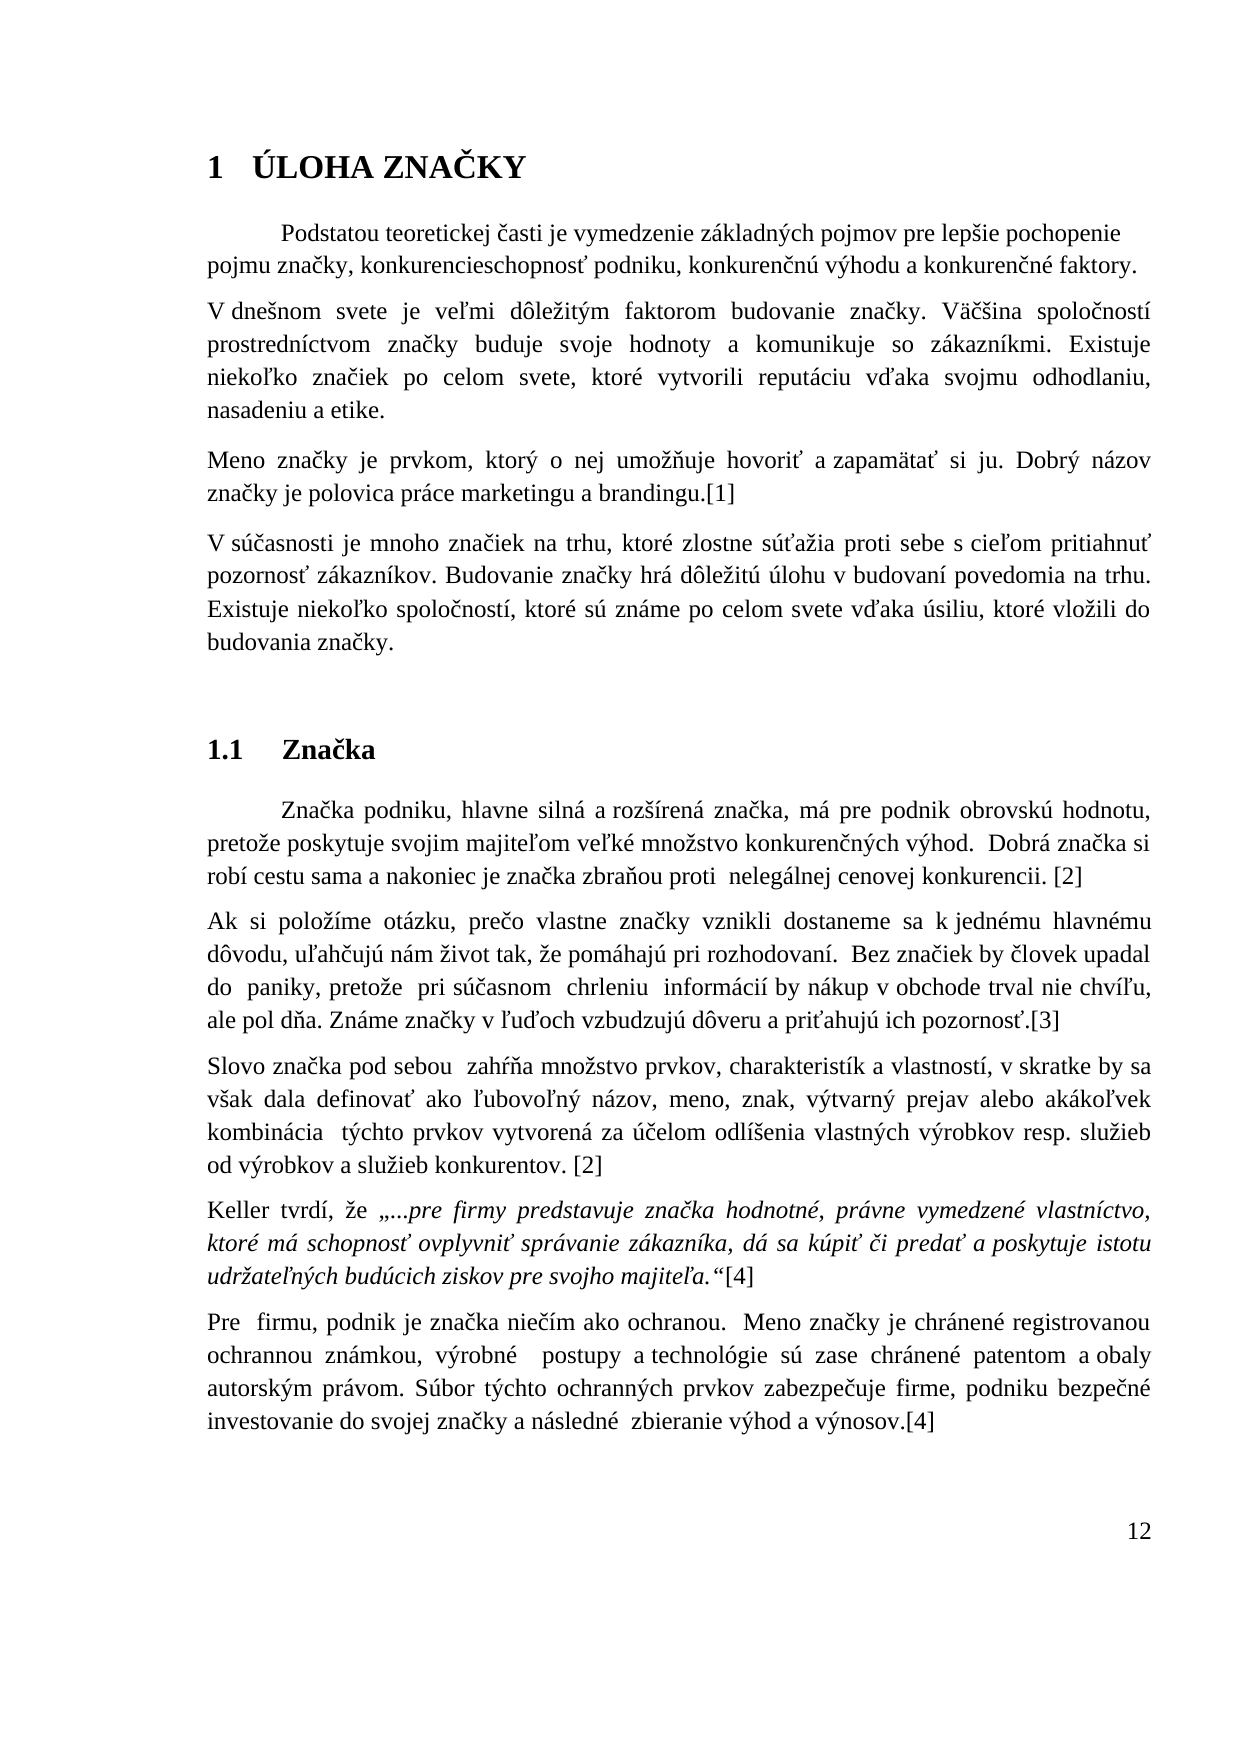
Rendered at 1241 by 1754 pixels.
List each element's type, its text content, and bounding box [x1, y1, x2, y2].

text Značka podniku, hlavne silná a rozšírená značka, má pre podnik obrovskú hodnotu, pretože poskytuje svojim majiteľom veľké množstvo konkurenčných výhod. Dobrá značka si robí cestu sama a nakoniec je značka zbraňou proti nelegálnej cenovej konkurencii. [2] [207, 795, 1152, 889]
text Slovo značka pod sebou zahŕňa množstvo prvkov, charakteristík a vlastností, v skratke by sa však dala definovať ako ľubovoľný názov, meno, znak, výtvarný prejav alebo akákoľvek kombinácia týchto prvkov vytvorená za účelom odlíšenia vlastných výrobkov resp. služieb od výrobkov a služieb konkurentov. [2] [207, 1051, 1152, 1179]
text V súčasnosti je mnoho značiek na trhu, ktoré zlostne súťažia proti sebe s cieľom pritiahnuť pozornosť zákazníkov. Budovanie značky hrá dôležitú úlohu v budovaní povedomia na trhu. Existuje niekoľko spoločností, ktoré sú známe po celom svete vďaka úsiliu, ktoré vložili do budovania značky. [207, 528, 1152, 655]
text Ak si položíme otázku, prečo vlastne značky vznikli dostaneme sa k jednému hlavnému dôvodu, uľahčujú nám život tak, že pomáhajú pri rozhodovaní. Bez značiek by človek upadal do paniky, pretože pri súčasnom chrleniu informácií by nákup v obchode trval nie chvíľu, ale pol dňa. Známe značky v ľuďoch vzbudzujú dôveru a priťahujú ich pozornosť.[3] [207, 906, 1152, 1034]
text Meno značky je prvkom, ktorý o nej umožňuje hovoriť a zapamätať si ju. Dobrý názov značky je polovica práce marketingu a brandingu.[1] [207, 445, 1152, 507]
text Pre firmu, podnik je značka niečím ako ochranou. Meno značky je chránené registrovanou ochrannou známkou, výrobné postupy a technológie sú zase chránené patentom a obaly autorským právom. Súbor týchto ochranných prvkov zabezpečuje firme, podniku bezpečné investovanie do svojej značky a následné zbieranie výhod a výnosov.[4] [207, 1307, 1152, 1435]
text V dnešnom svete je veľmi dôležitým faktorom budovanie značky. Väčšina spoločností prostredníctvom značky buduje svoje hodnoty a komunikuje so zákazníkmi. Existuje niekoľko značiek po celom svete, ktoré vytvorili reputáciu vďaka svojmu odhodlaniu, nasadeniu a etike. [207, 296, 1152, 424]
subtitle Značka [207, 732, 1152, 766]
subtitle Úloha značky [207, 148, 1152, 186]
text Podstatou teoretickej časti je vymedzenie základných pojmov pre lepšie pochopenie pojmu značky, konkurencieschopnosť podniku, konkurenčnú výhodu a konkurenčné faktory. [207, 218, 1152, 279]
text Keller tvrdí, že „...pre firmy predstavuje značka hodnotné, právne vymedzené vlastníctvo, ktoré má schopnosť ovplyvniť správanie zákazníka, dá sa kúpiť či predať a poskytuje istotu udržateľných budúcich ziskov pre svojho majiteľa.“[4] [207, 1195, 1152, 1290]
